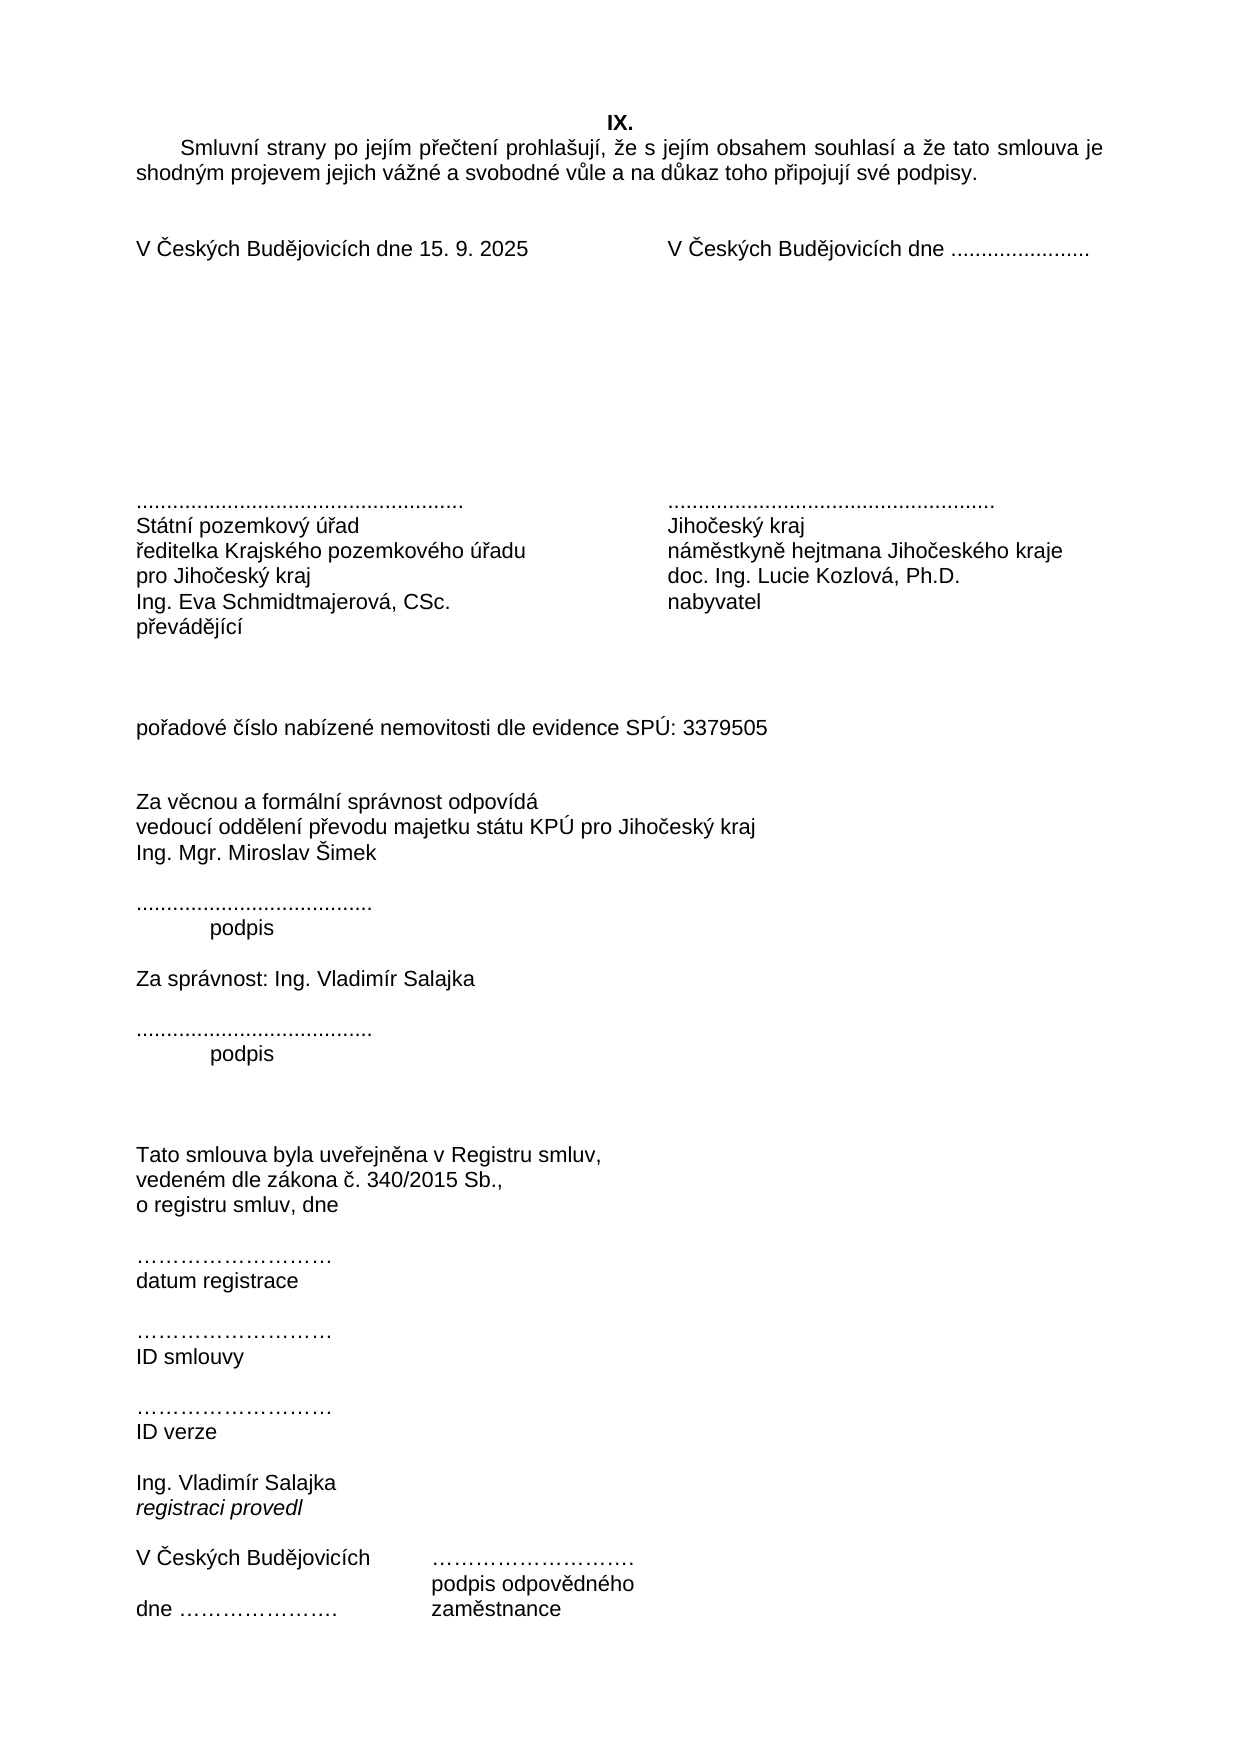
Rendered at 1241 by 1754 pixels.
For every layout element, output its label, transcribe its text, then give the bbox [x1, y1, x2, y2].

text ....................................... [136, 890, 1104, 915]
text registraci provedl [136, 1495, 1104, 1520]
text Ing. Mgr. Miroslav Šimek [136, 839, 1104, 865]
text ID smlouvy [136, 1344, 1104, 1369]
text V Českých Budějovicích dne 15. 9. 2025 V Českých Budějovicích dne ....................... [136, 236, 1104, 261]
text Státní pozemkový úřad Jihočeský kraj [136, 513, 1104, 538]
text V Českých Budějovicích ………………………. [136, 1545, 1104, 1571]
text podpis odpovědného [136, 1571, 1169, 1596]
text podpis [136, 1041, 1104, 1066]
text vedoucí oddělení převodu majetku státu KPÚ pro Jihočeský kraj [136, 814, 1104, 839]
text podpis [136, 915, 1104, 940]
text Smluvní strany po jejím přečtení prohlašují, že s jejím obsahem souhlasí a že tato smlouva je shodným projevem jejich vážné a svobodné vůle a na důkaz toho připojují své podpisy. [136, 135, 1104, 185]
text pořadové číslo nabízené nemovitosti dle evidence SPÚ: 3379505 [136, 714, 1104, 764]
text ředitelka Krajského pozemkového úřadu náměstkyně hejtmana Jihočeského kraje [136, 538, 1104, 563]
text Ing. Vladimír Salajka [136, 1470, 1104, 1495]
text Ing. Eva Schmidtmajerová, CSc. nabyvatel [136, 588, 1104, 614]
text převádějící [136, 614, 1104, 639]
text vedeném dle zákona č. 340/2015 Sb., [136, 1167, 1104, 1192]
text Za věcnou a formální správnost odpovídá [136, 789, 1104, 814]
text ……………………… [136, 1243, 1104, 1268]
text ……………………… [136, 1394, 1104, 1419]
text o registru smluv, dne [136, 1192, 1104, 1218]
text Tato smlouva byla uveřejněna v Registru smluv, [136, 1142, 1104, 1167]
text ID verze [136, 1419, 1104, 1444]
text ……………………… [136, 1318, 1104, 1344]
text ....................................... [136, 1016, 1104, 1041]
text Za správnost: Ing. Vladimír Salajka [136, 966, 1104, 991]
text dne …………………. zaměstnance [136, 1596, 1104, 1621]
text IX. [136, 109, 1104, 135]
text datum registrace [136, 1268, 1104, 1293]
text ...................................................... ...................................................... [136, 488, 1104, 513]
text pro Jihočeský kraj doc. Ing. Lucie Kozlová, Ph.D. [136, 563, 1104, 588]
